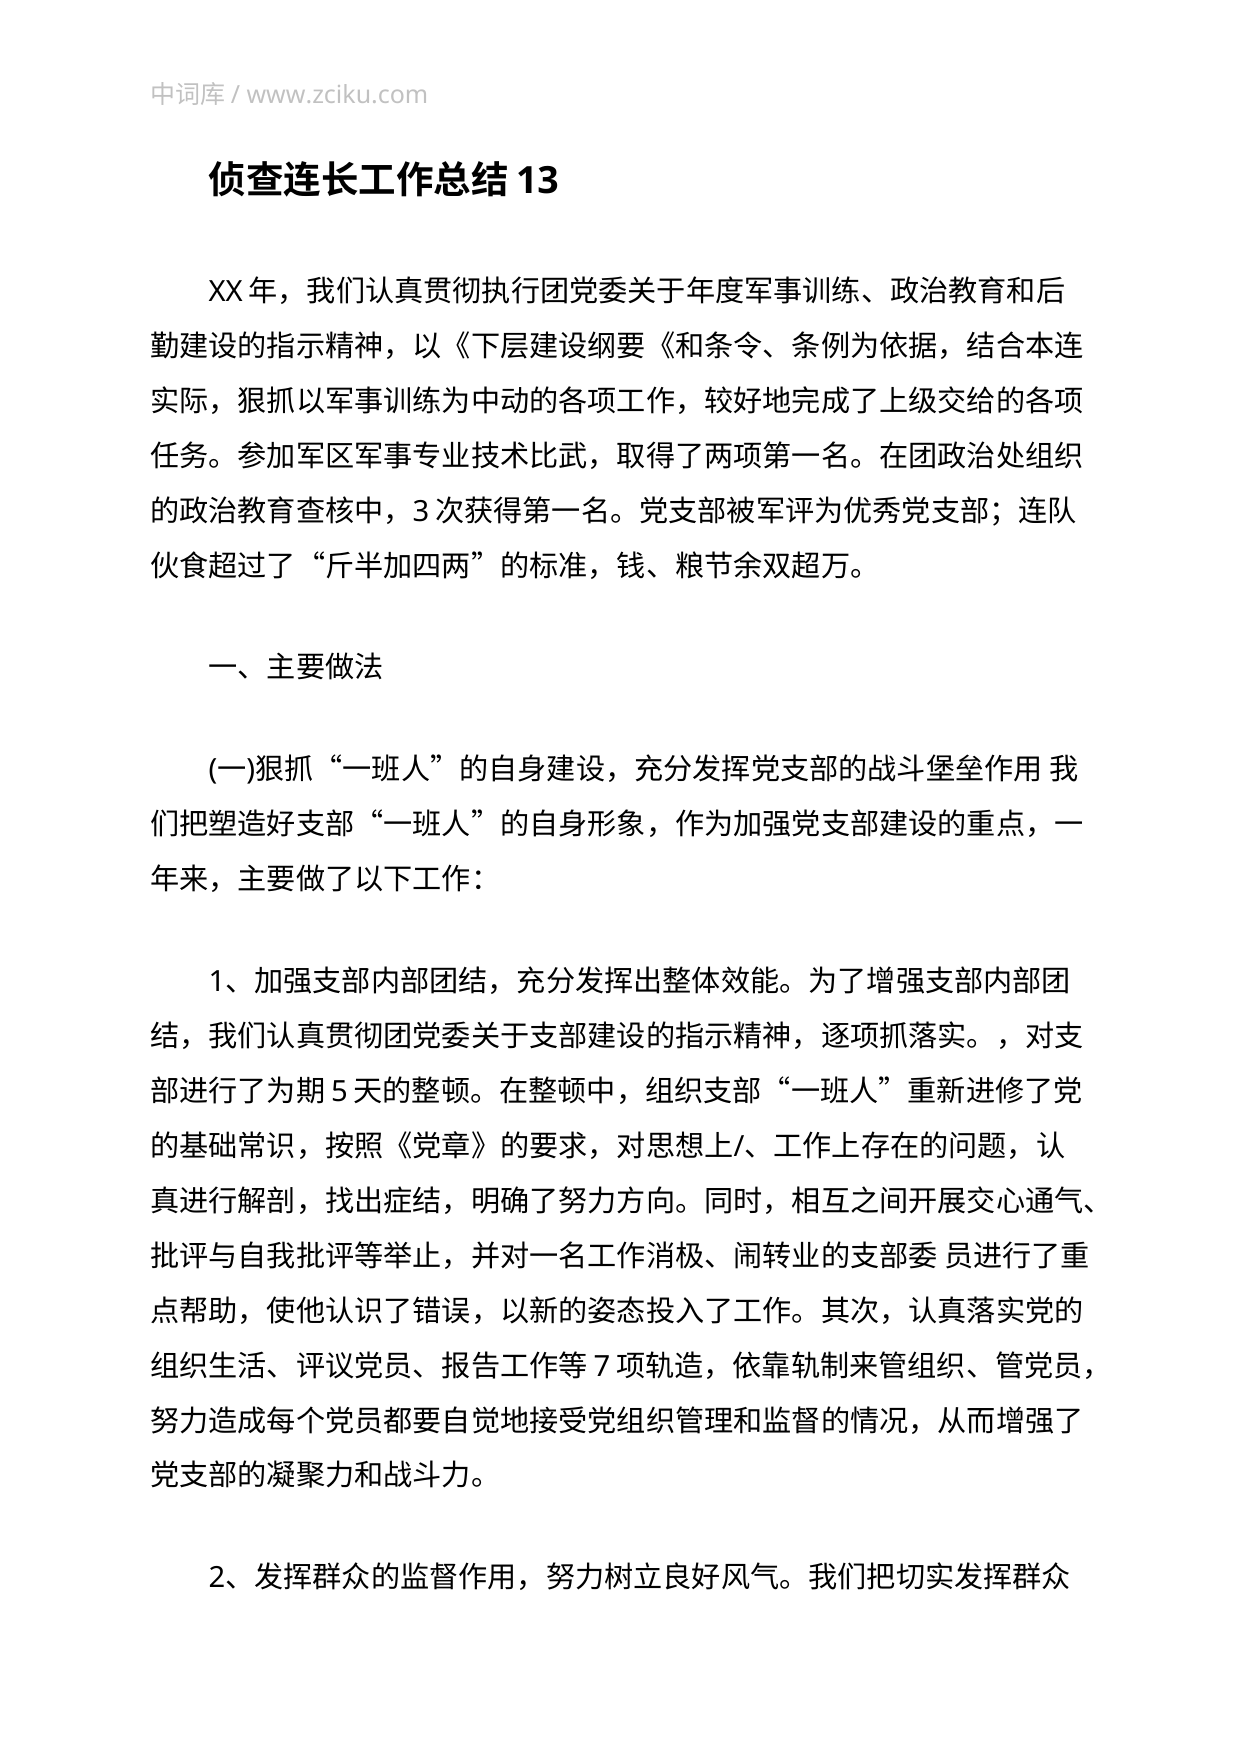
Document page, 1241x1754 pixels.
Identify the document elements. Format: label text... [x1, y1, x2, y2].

text 侦查连长工作总结13 [150, 150, 1090, 204]
text 一、主要做法 [150, 644, 1090, 686]
text XX年，我们认真贯彻执行团党委关于年度军事训练、政治教育和后勤建设的指示精神，以《下层建设纲要《和条令、条例为依据，结合本连实际，狠抓以军事训练为中动的各项工作，较好地完成了上级交给的各项任务。参加军区军事专业技术比武，取得了两项第一名。在团政治处组织的政治教育查核中，3次获得第一名。党支部被军评为优秀党支部；连队伙食超过了“斤半加四两”的标准，钱、粮节余双超万。 [150, 268, 1090, 584]
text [150, 1554, 1090, 1596]
text (一)狠抓“一班人”的自身建设，充分发挥党支部的战斗堡垒作用 我们把塑造好支部“一班人”的自身形象，作为加强党支部建设的重点，一年来，主要做了以下工作： [150, 746, 1090, 898]
text 1、加强支部内部团结，充分发挥出整体效能。为了增强支部内部团结，我们认真贯彻团党委关于支部建设的指示精神，逐项抓落实。，对支部进行了为期5天的整顿。在整顿中，组织支部“一班人”重新进修了党的基础常识，按照《党章》的要求，对思想上/、工作上存在的问题，认真进行解剖，找出症结，明确了努力方向。同时，相互之间开展交心通气、批评与自我批评等举止，并对一名工作消极、闹转业的支部委 员进行了重点帮助，使他认识了错误，以新的姿态投入了工作。其次，认真落实党的组织生活、评议党员、报告工作等7项轨造，依靠轨制来管组织、管党员，努力造成每个党员都要自觉地接受党组织管理和监督的情况，从而增强了党支部的凝聚力和战斗力。 [150, 957, 1090, 1494]
